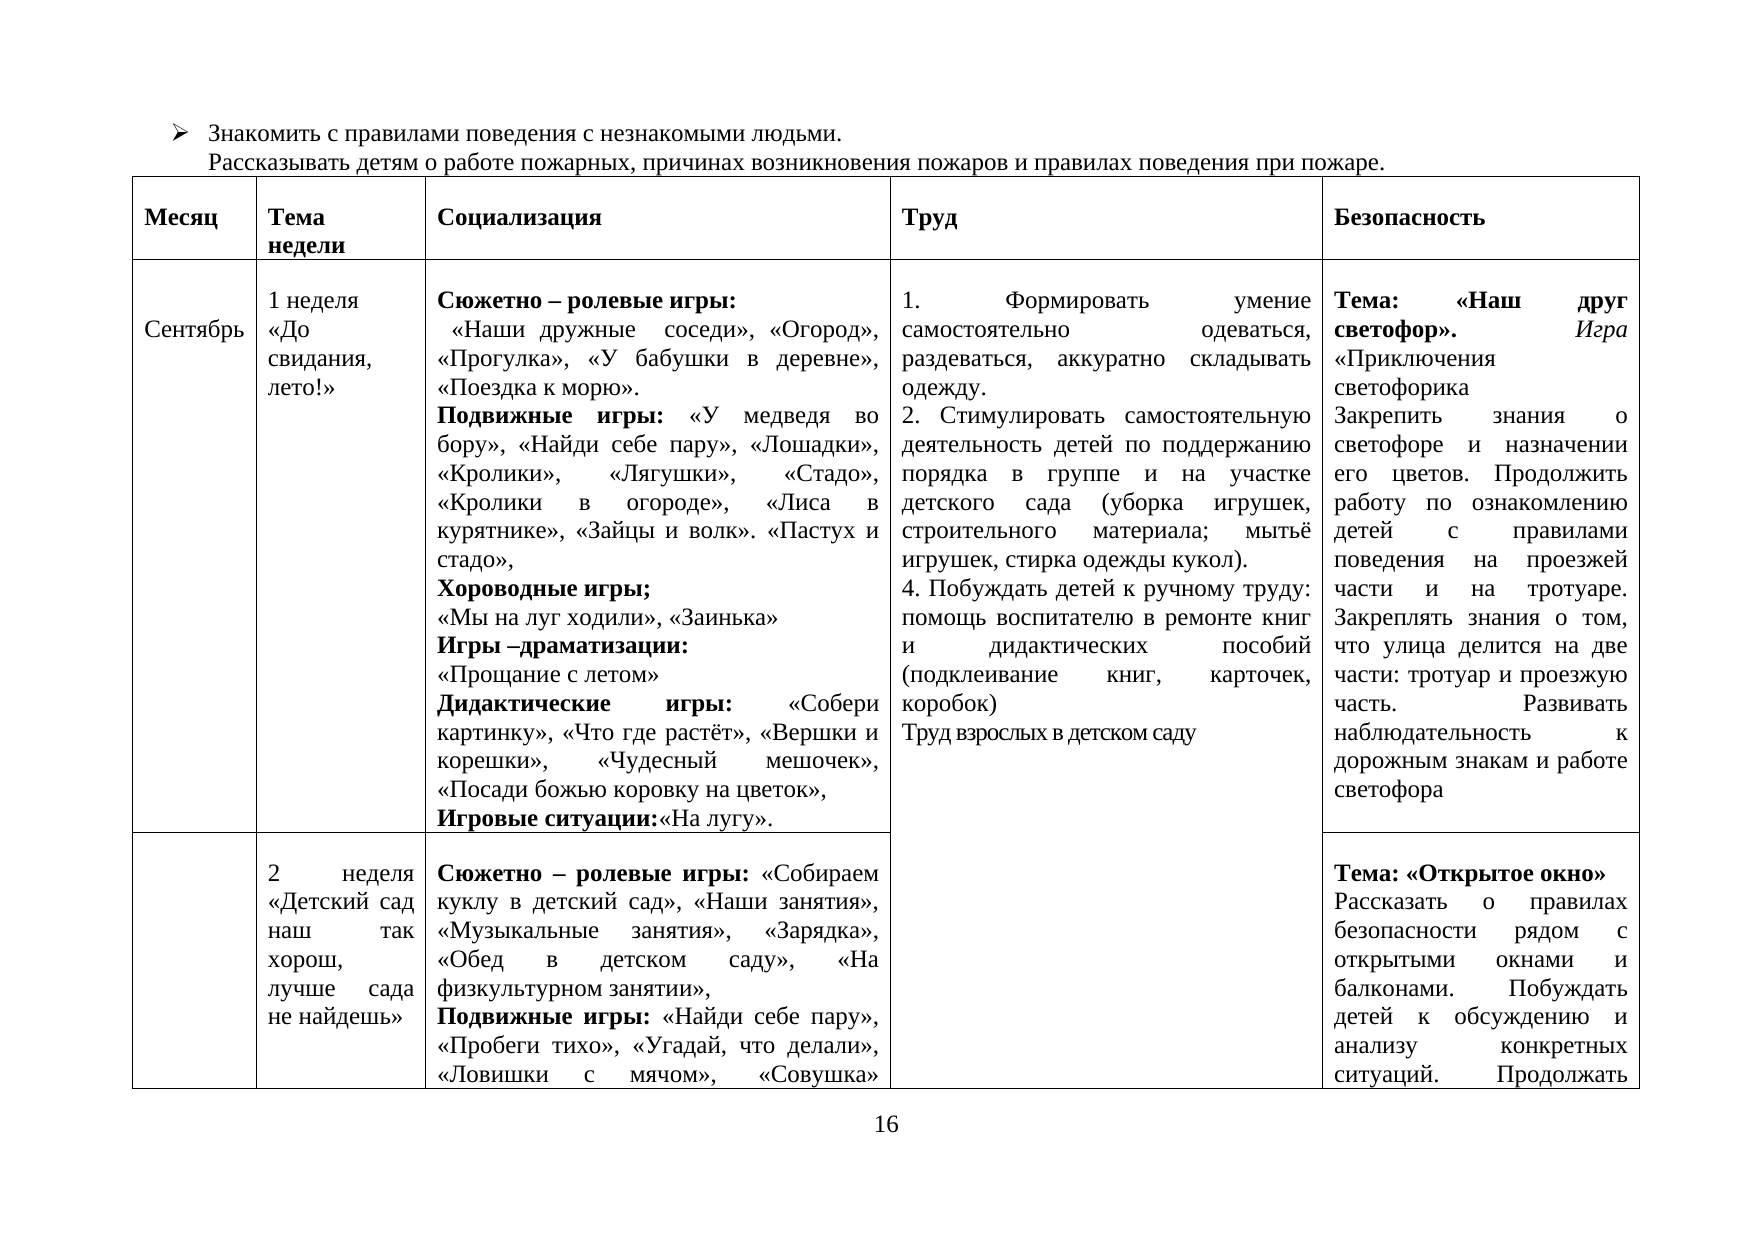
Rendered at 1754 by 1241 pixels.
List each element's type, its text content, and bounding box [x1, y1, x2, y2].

table_header Месяц [133, 177, 256, 259]
table_cell Тема: «Наш друг светофор». Игра «Приключения светофорика Закрепить знания о светофоре и назначении его цветов. Продолжить работу по ознакомлению детей с правилами поведения на проезжей части и на тротуаре. Закреплять знания о том, что улица делится на две части: тротуар и проезжую часть. Развивать наблюдательность к дорожным знакам и работе светофора [1323, 260, 1639, 832]
table_header Тема недели [257, 177, 425, 259]
table_header Социализация [426, 177, 890, 259]
list Рассказывать детям о работе пожарных, причинах возникновения пожаров и правилах поведения при пожаре. [208, 147, 1639, 176]
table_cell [257, 833, 425, 1088]
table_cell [1323, 833, 1639, 1088]
table_header Труд [891, 177, 1322, 259]
table_cell 1. Формировать умение самостоятельно одеваться, раздеваться, аккуратно складывать одежду. 2. Стимулировать самостоятельную деятельность детей по поддержанию порядка в группе и на участке детского сада (уборка игрушек, строительного материала; мытьё игрушек, стирка одежды кукол). 4. Побуждать детей к ручному труду: помощь воспитателю в ремонте книг и дидактических пособий (подклеивание книг, карточек, коробок) Труд взрослых в детском саду [891, 260, 1322, 1088]
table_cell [426, 833, 890, 1088]
table_cell Сентябрь [133, 260, 256, 832]
table_cell 1 неделя «До свидания, лето!» [257, 260, 425, 832]
table_cell [133, 833, 256, 1088]
list Знакомить с правилами поведения с незнакомыми людьми. [170, 118, 1639, 147]
table_header Безопасность [1323, 177, 1639, 259]
table_cell Сюжетно – ролевые игры: «Наши дружные соседи», «Огород», «Прогулка», «У бабушки в деревне», «Поездка к морю». Подвижные игры: «У медведя во бору», «Найди себе пару», «Лошадки», «Кролики», «Лягушки», «Стадо», «Кролики в огороде», «Лиса в курятнике», «Зайцы и волк». «Пастух и стадо», Хороводные игры; «Мы на луг ходили», «Заинька» Игры –драматизации: «Прощание с летом» Дидактические игры: «Собери картинку», «Что где растёт», «Вершки и корешки», «Чудесный мешочек», «Посади божью коровку на цветок», Игровые ситуации:«На лугу». [426, 260, 890, 832]
